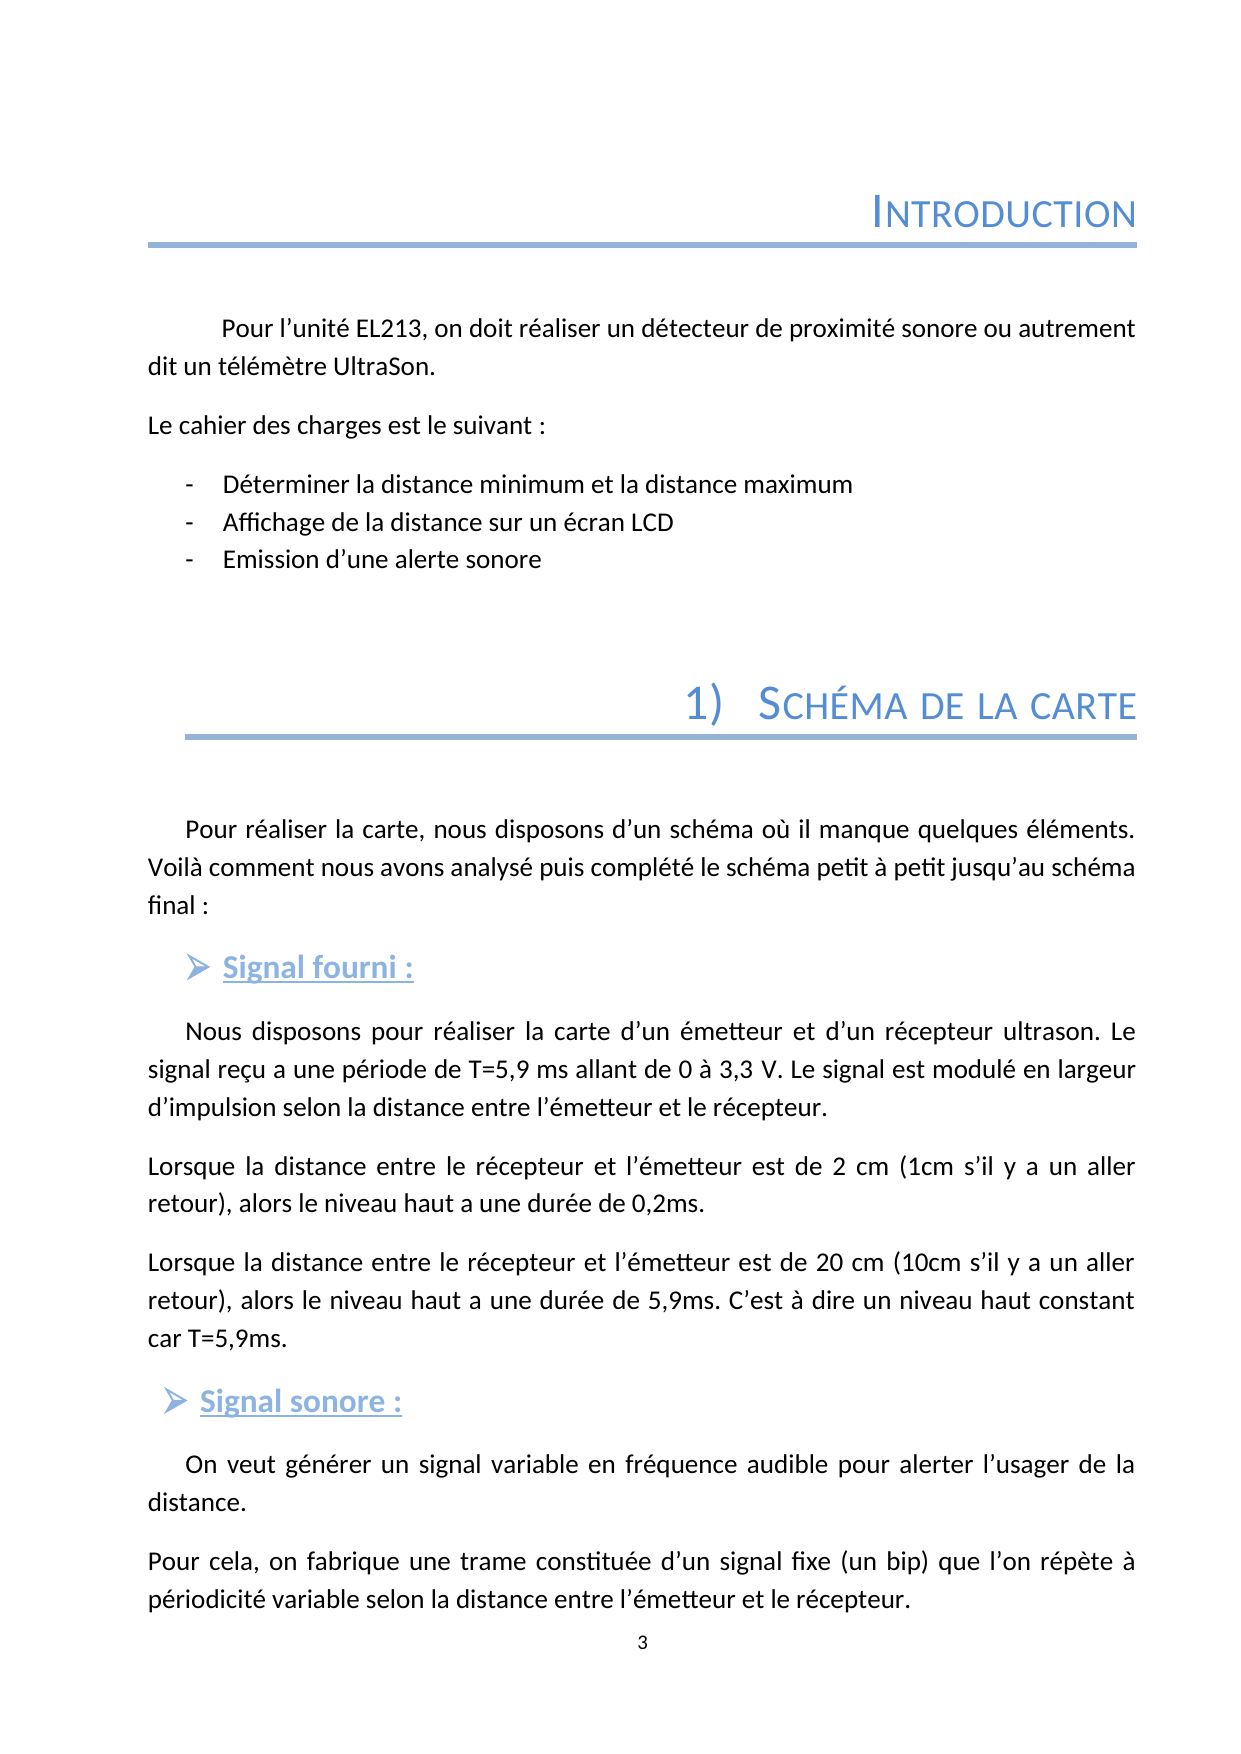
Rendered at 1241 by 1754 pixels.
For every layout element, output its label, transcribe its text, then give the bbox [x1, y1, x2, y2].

text Nous disposons pour réaliser la carte d’un émetteur et d’un récepteur ultrason. Le signal reçu a une période de T=5,9 ms allant de 0 à 3,3 V. Le signal est modulé en largeur d’impulsion selon la distance entre l’émetteur et le récepteur. [148, 1014, 1137, 1123]
text Le cahier des charges est le suivant : [148, 408, 1137, 441]
list Signal sonore : [162, 1380, 1137, 1421]
text Lorsque la distance entre le récepteur et l’émetteur est de 2 cm (1cm s’il y a un aller retour), alors le niveau haut a une durée de 0,2ms. [148, 1149, 1137, 1220]
text Pour réaliser la carte, nous disposons d’un schéma où il manque quelques éléments. Voilà comment nous avons analysé puis complété le schéma petit à petit jusqu’au schéma final : [148, 812, 1137, 921]
subtitle Schéma de la carte [185, 671, 1137, 734]
text Lorsque la distance entre le récepteur et l’émetteur est de 20 cm (10cm s’il y a un aller retour), alors le niveau haut a une durée de 5,9ms. C’est à dire un niveau haut constant car T=5,9ms. [148, 1245, 1137, 1354]
list Déterminer la distance minimum et la distance maximum [185, 467, 1137, 500]
list Affichage de la distance sur un écran LCD [185, 505, 1137, 538]
text Pour l’unité EL213, on doit réaliser un détecteur de proximité sonore ou autrement dit un télémètre UltraSon. [148, 311, 1137, 382]
text Pour cela, on fabrique une trame constituée d’un signal fixe (un bip) que l’on répète à périodicité variable selon la distance entre l’émetteur et le récepteur. [148, 1544, 1137, 1615]
list Signal fourni : [185, 947, 1137, 987]
text On veut générer un signal variable en fréquence audible pour alerter l’usager de la distance. [148, 1448, 1137, 1518]
list Emission d’une alerte sonore [185, 543, 1137, 576]
subtitle Introduction [148, 179, 1137, 242]
